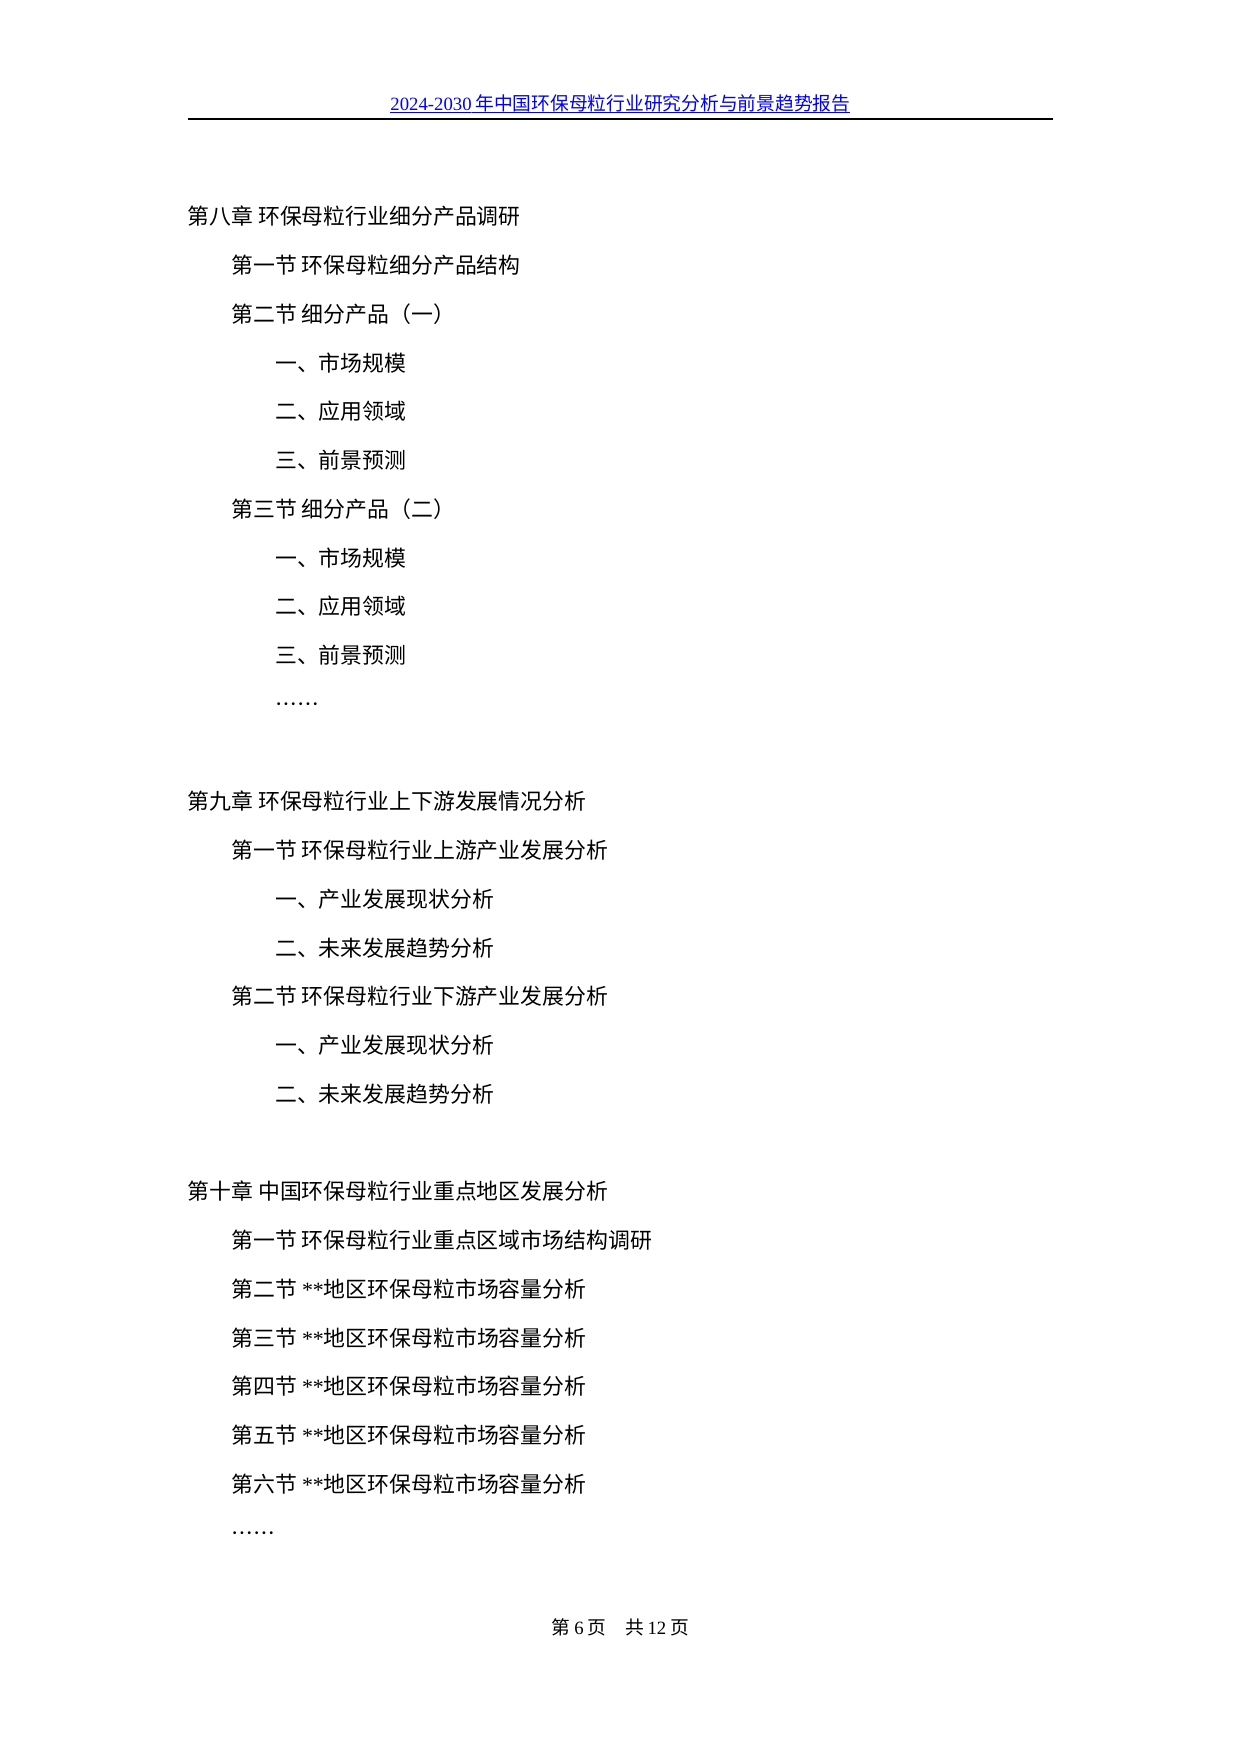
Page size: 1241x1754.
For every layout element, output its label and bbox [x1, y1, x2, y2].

text [187, 150, 1053, 1548]
